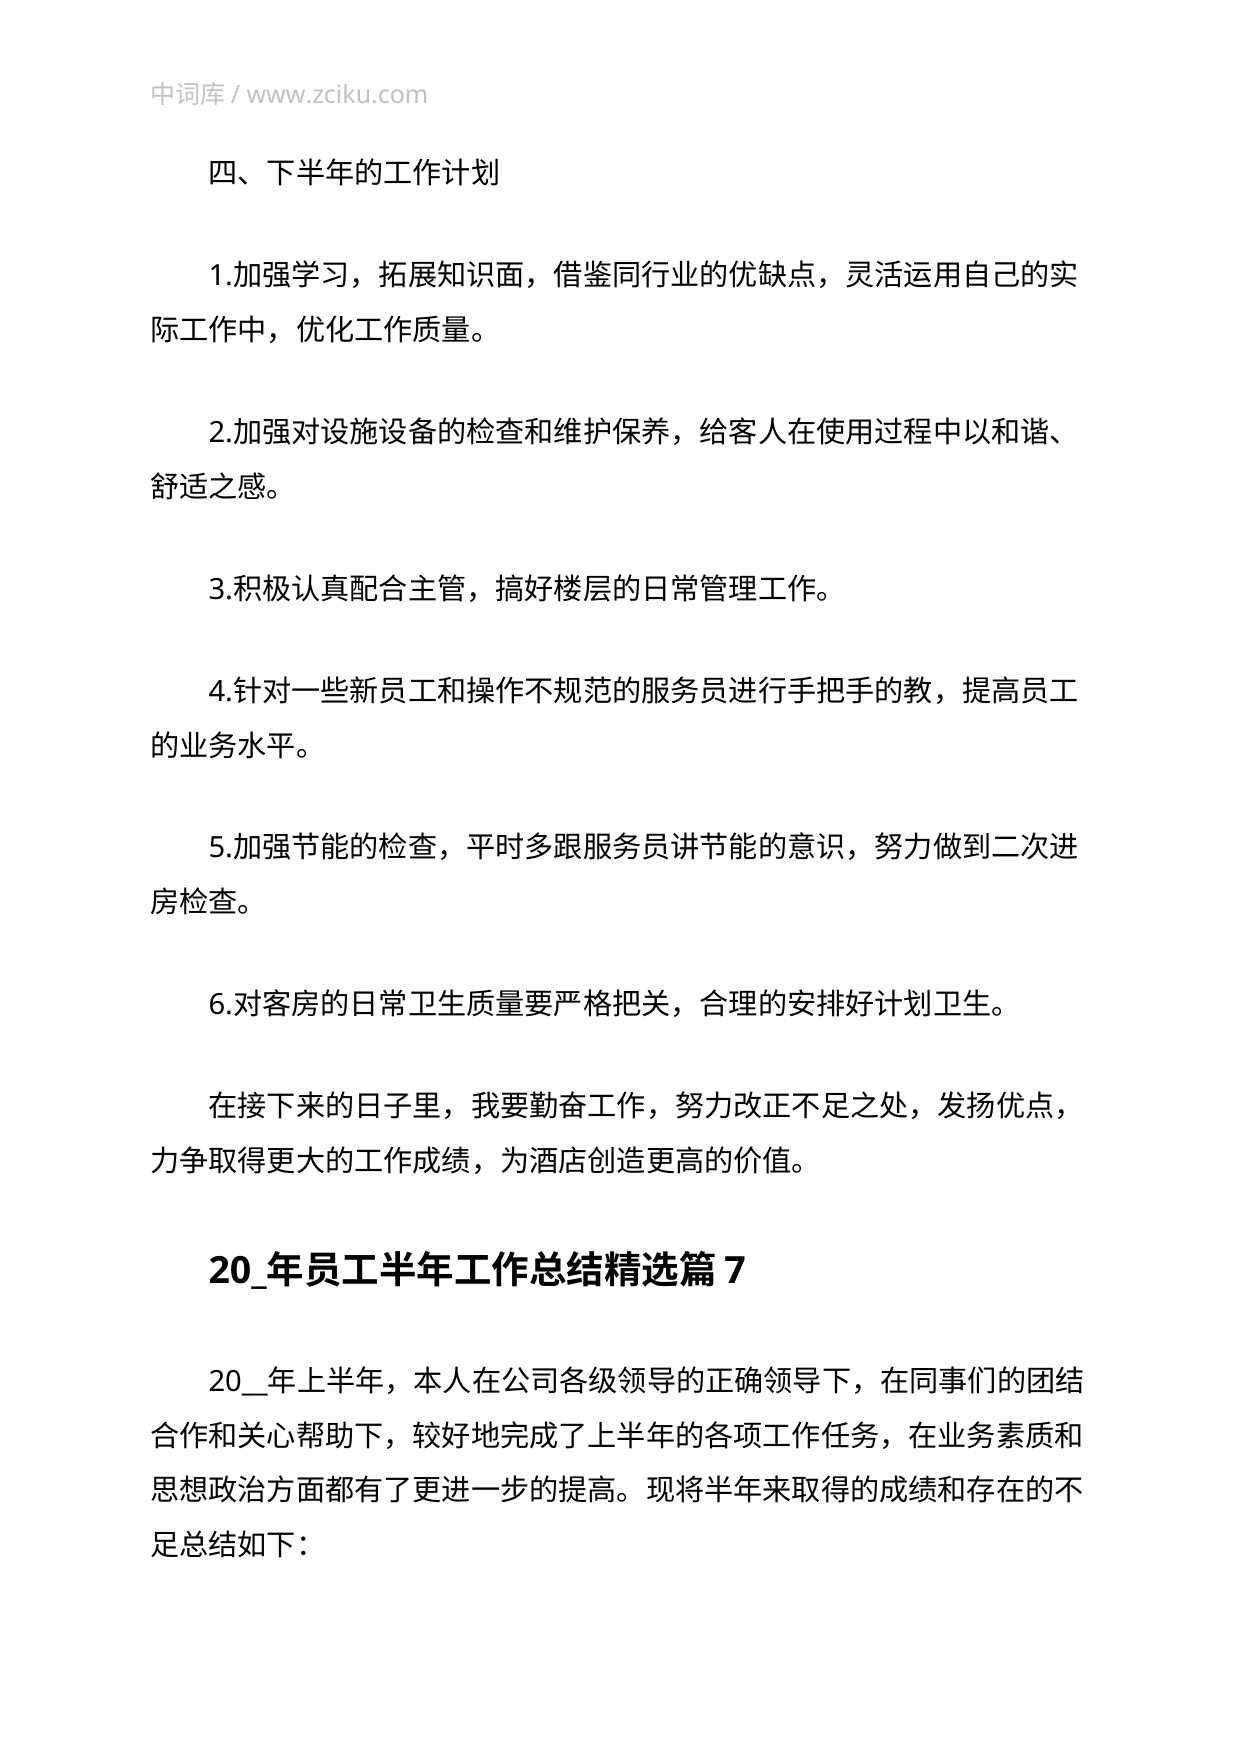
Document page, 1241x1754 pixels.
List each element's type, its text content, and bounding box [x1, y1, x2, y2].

text 2.加强对设施设备的检查和维护保养，给客人在使用过程中以和谐、舒适之感。 [150, 408, 1090, 506]
text 4.针对一些新员工和操作不规范的服务员进行手把手的教，提高员工的业务水平。 [150, 667, 1090, 764]
text 6.对客房的日常卫生质量要严格把关，合理的安排好计划卫生。 [150, 981, 1090, 1023]
text 在接下来的日子里，我要勤奋工作，努力改正不足之处，发扬优点，力争取得更大的工作成绩，为酒店创造更高的价值。 [150, 1083, 1090, 1180]
text 3.积极认真配合主管，搞好楼层的日常管理工作。 [150, 565, 1090, 608]
text 20_年员工半年工作总结精选篇7 [150, 1239, 1090, 1294]
text 1.加强学习，拓展知识面，借鉴同行业的优缺点，灵活运用自己的实际工作中，优化工作质量。 [150, 252, 1090, 349]
text 5.加强节能的检查，平时多跟服务员讲节能的意识，努力做到二次进房检查。 [150, 824, 1090, 921]
text 四、下半年的工作计划 [150, 150, 1090, 192]
text 20__年上半年，本人在公司各级领导的正确领导下，在同事们的团结合作和关心帮助下，较好地完成了上半年的各项工作任务，在业务素质和思想政治方面都有了更进一步的提高。现将半年来取得的成绩和存在的不足总结如下： [150, 1357, 1090, 1564]
